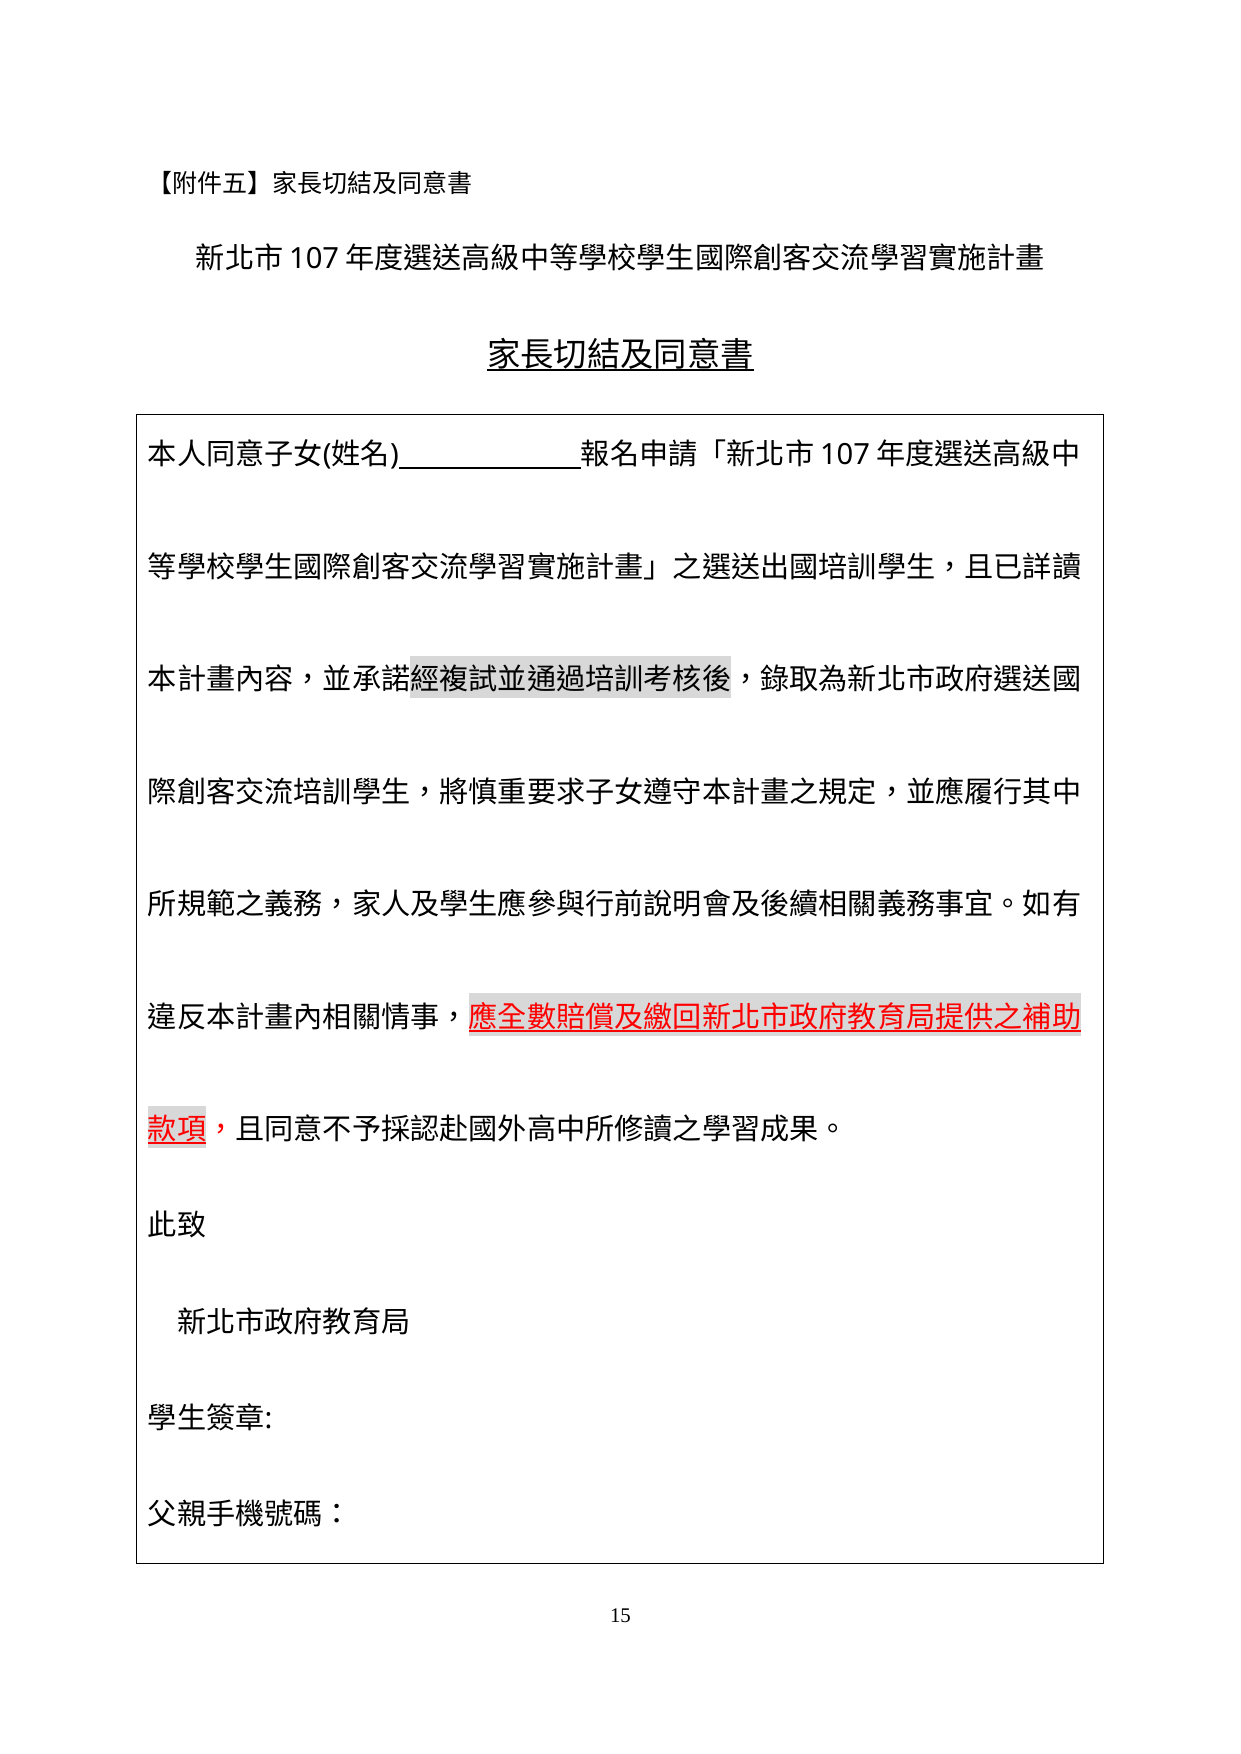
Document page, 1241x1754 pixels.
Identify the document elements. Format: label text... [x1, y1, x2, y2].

text 家長切結及同意書 [148, 314, 1092, 389]
text 新北市107年度選送高級中等學校學生國際創客交流學習實施計畫 [148, 218, 1092, 293]
text 【附件五】家長切結及同意書 [148, 163, 1092, 200]
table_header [137, 415, 1103, 1563]
